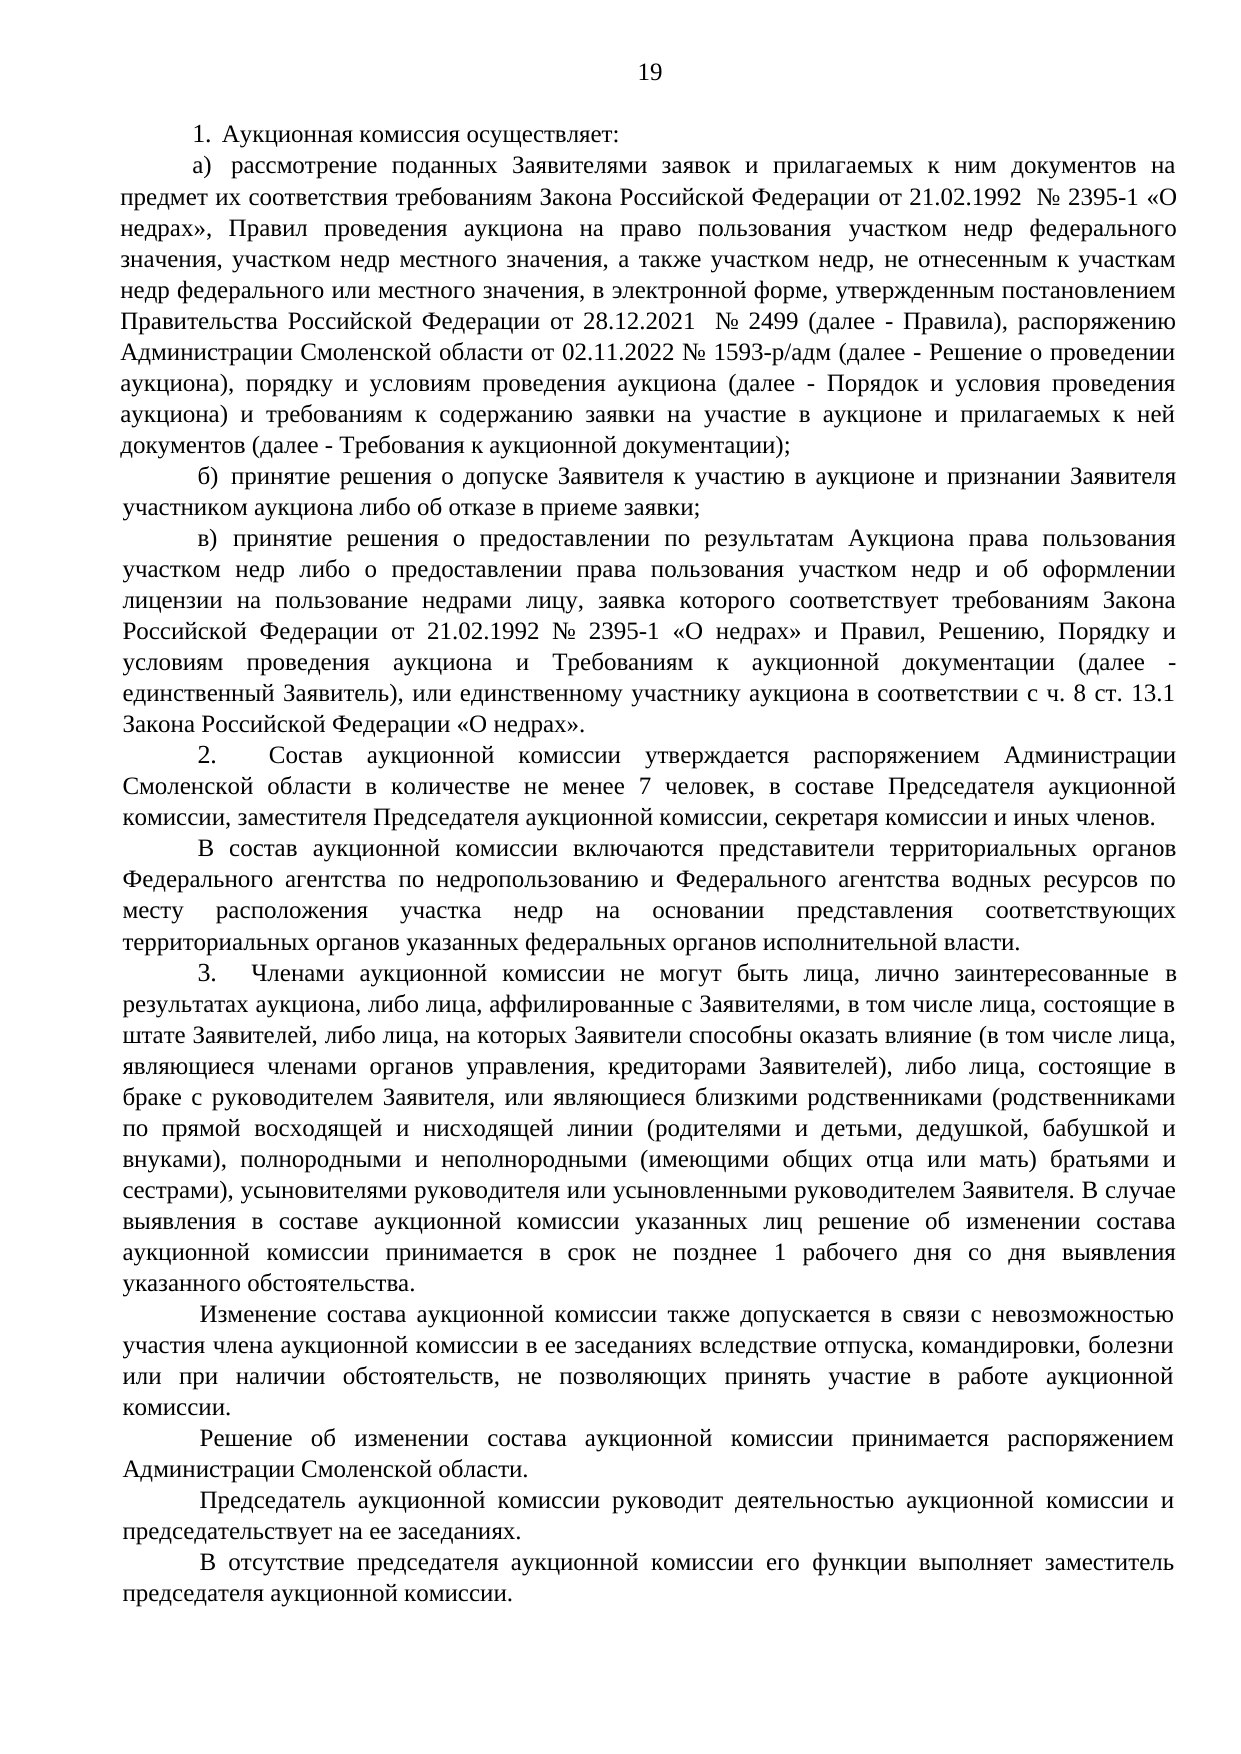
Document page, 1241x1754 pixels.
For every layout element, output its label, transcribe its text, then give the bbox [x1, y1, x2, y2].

text В состав аукционной комиссии включаются представители территориальных органов Федерального агентства по недропользованию и Федерального агентства водных ресурсов по месту расположения участка недр на основании представления соответствующих территориальных органов указанных федеральных органов исполнительной власти. [122, 832, 1177, 956]
text б) принятие решения о допуске Заявителя к участию в аукционе и признании Заявителя участником аукциона либо об отказе в приеме заявки; [122, 459, 1177, 522]
list Аукционная комиссия осуществляет: [120, 118, 1181, 149]
text а) рассмотрение поданных Заявителями заявок и прилагаемых к ним документов на предмет их соответствия требованиям Закона Российской Федерации от 21.02.1992 № 2395-1 «О недрах», Правил проведения аукциона на право пользования участком недр федерального значения, участком недр местного значения, а также участком недр, не отнесенным к участкам недр федерального или местного значения, в электронной форме, утвержденным постановлением Правительства Российской Федерации от 28.12.2021 № 2499 (далее - Правила), распоряжению Администрации Смоленской области от 02.11.2022 № 1593-р/адм (далее - Решение о проведении аукциона), порядку и условиям проведения аукциона (далее - Порядок и условия проведения аукциона) и требованиям к содержанию заявки на участие в аукционе и прилагаемых к ней документов (далее - Требования к аукционной документации); [120, 149, 1177, 459]
text В отсутствие председателя аукционной комиссии его функции выполняет заместитель председателя аукционной комиссии. [122, 1546, 1175, 1608]
list Состав аукционной комиссии утверждается распоряжением Администрации Смоленской области в количестве не менее 7 человек, в составе Председателя аукционной комиссии, заместителя Председателя аукционной комиссии, секретаря комиссии и иных членов. [122, 739, 1177, 832]
text в) принятие решения о предоставлении по результатам Аукциона права пользования участком недр либо о предоставлении права пользования участком недр и об оформлении лицензии на пользование недрами лицу, заявка которого соответствует требованиям Закона Российской Федерации от 21.02.1992 № 2395-1 «О недрах» и Правил, Решению, Порядку и условиям проведения аукциона и Требованиям к аукционной документации (далее - единственный Заявитель), или единственному участнику аукциона в соответствии с ч. 8 ст. 13.1 Закона Российской Федерации «О недрах». [122, 522, 1177, 739]
text Изменение состава аукционной комиссии также допускается в связи с невозможностью участия члена аукционной комиссии в ее заседаниях вследствие отпуска, командировки, болезни или при наличии обстоятельств, не позволяющих принять участие в работе аукционной комиссии. [122, 1298, 1175, 1422]
text Председатель аукционной комиссии руководит деятельностью аукционной комиссии и председательствует на ее заседаниях. [122, 1484, 1175, 1546]
list Членами аукционной комиссии не могут быть лица, лично заинтересованные в результатах аукциона, либо лица, аффилированные с Заявителями, в том числе лица, состоящие в штате Заявителей, либо лица, на которых Заявители способны оказать влияние (в том числе лица, являющиеся членами органов управления, кредиторами Заявителей), либо лица, состоящие в браке с руководителем Заявителя, или являющиеся близкими родственниками (родственниками по прямой восходящей и нисходящей линии (родителями и детьми, дедушкой, бабушкой и внуками), полнородными и неполнородными (имеющими общих отца или мать) братьями и сестрами), усыновителями руководителя или усыновленными руководителем Заявителя. В случае выявления в составе аукционной комиссии указанных лиц решение об изменении состава аукционной комиссии принимается в срок не позднее 1 рабочего дня со дня выявления указанного обстоятельства. [122, 956, 1177, 1298]
text Решение об изменении состава аукционной комиссии принимается распоряжением Администрации Смоленской области. [122, 1422, 1175, 1484]
